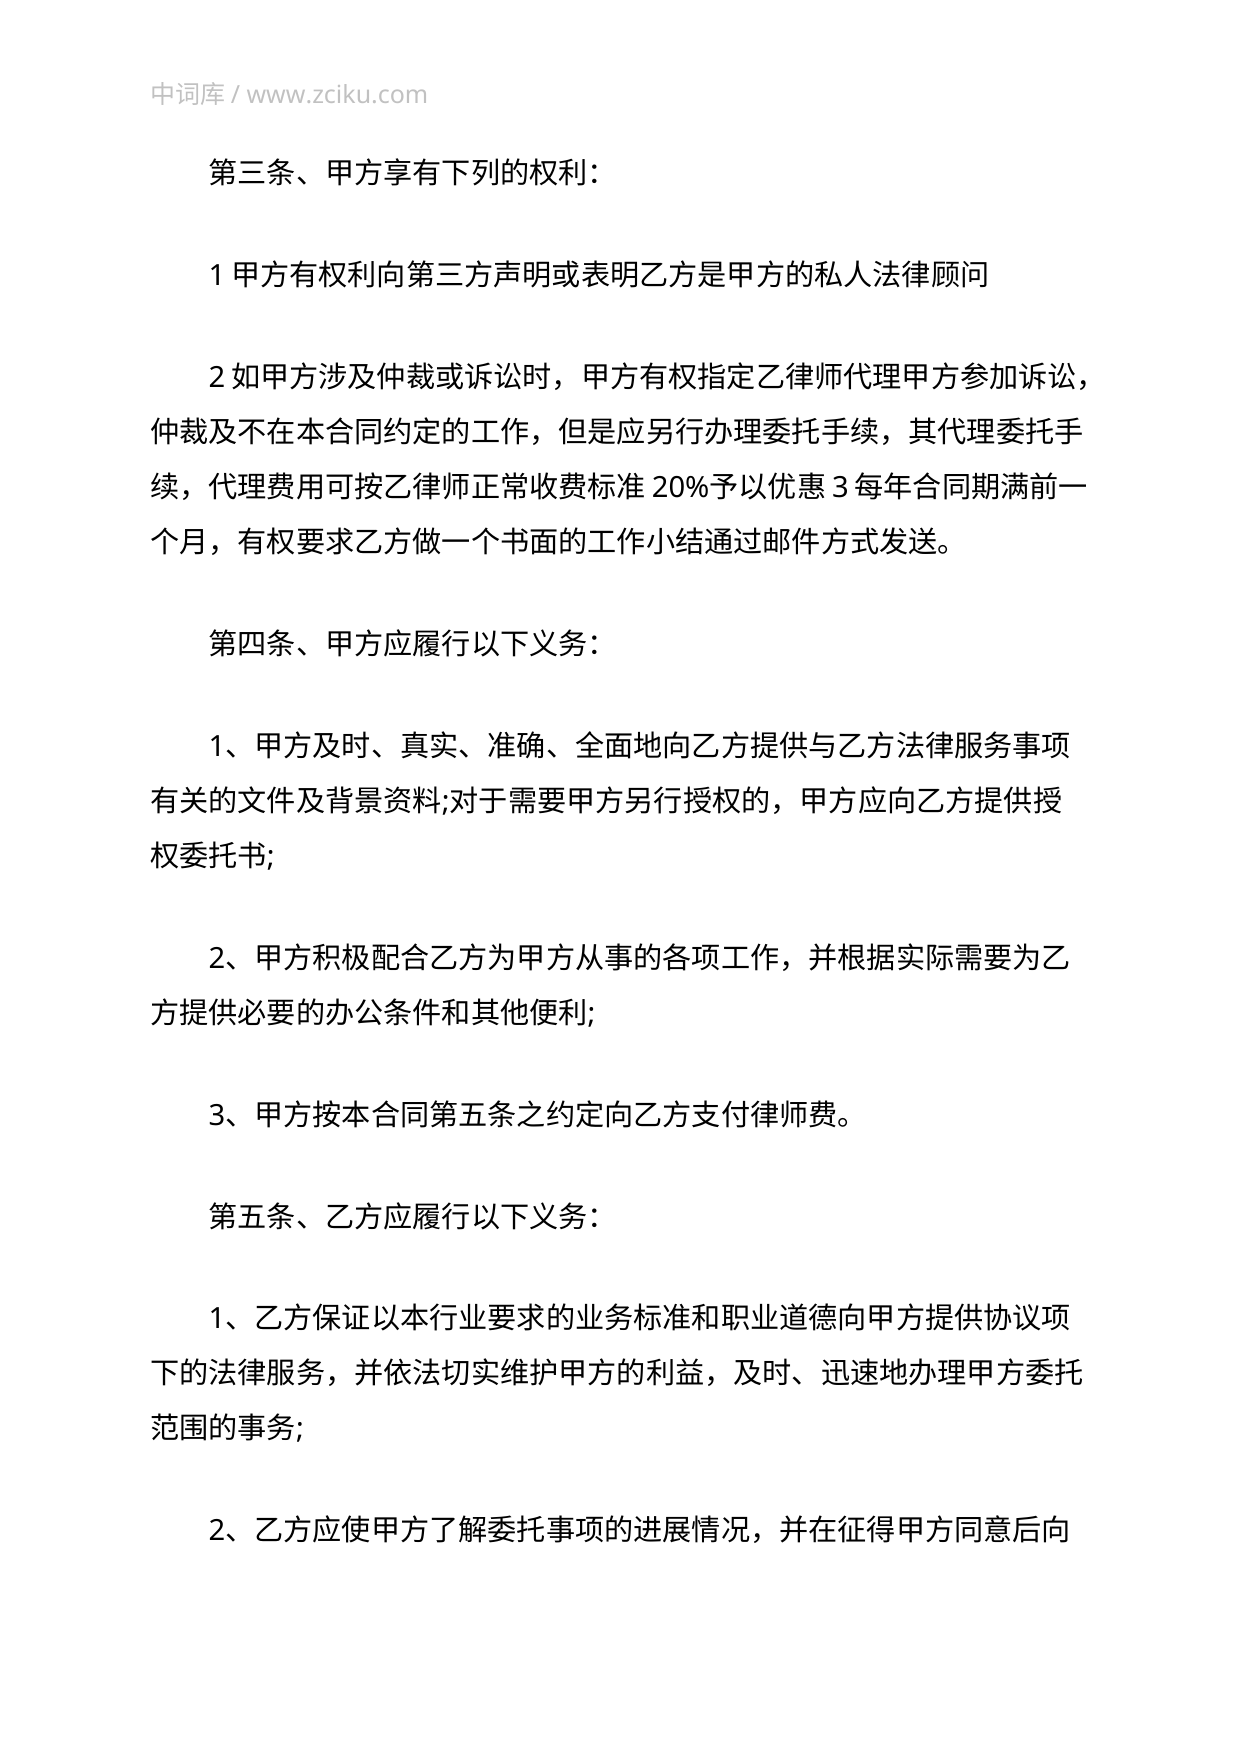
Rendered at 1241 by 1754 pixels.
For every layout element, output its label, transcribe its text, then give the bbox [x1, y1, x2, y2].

text 2如甲方涉及仲裁或诉讼时，甲方有权指定乙律师代理甲方参加诉讼，仲裁及不在本合同约定的工作，但是应另行办理委托手续，其代理委托手续，代理费用可按乙律师正常收费标准20%予以优惠3每年合同期满前一个月，有权要求乙方做一个书面的工作小结通过邮件方式发送。 [150, 354, 1090, 561]
text 第五条、乙方应履行以下义务： [150, 1193, 1090, 1235]
text 1甲方有权利向第三方声明或表明乙方是甲方的私人法律顾问 [150, 252, 1090, 294]
text 2、甲方积极配合乙方为甲方从事的各项工作，并根据实际需要为乙方提供必要的办公条件和其他便利; [150, 934, 1090, 1032]
text 第三条、甲方享有下列的权利： [150, 150, 1090, 192]
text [150, 1507, 1090, 1549]
text 1、甲方及时、真实、准确、全面地向乙方提供与乙方法律服务事项有关的文件及背景资料;对于需要甲方另行授权的，甲方应向乙方提供授权委托书; [150, 722, 1090, 874]
text 3、甲方按本合同第五条之约定向乙方支付律师费。 [150, 1091, 1090, 1133]
text 第四条、甲方应履行以下义务： [150, 620, 1090, 663]
text 1、乙方保证以本行业要求的业务标准和职业道德向甲方提供协议项下的法律服务，并依法切实维护甲方的利益，及时、迅速地办理甲方委托范围的事务; [150, 1295, 1090, 1447]
